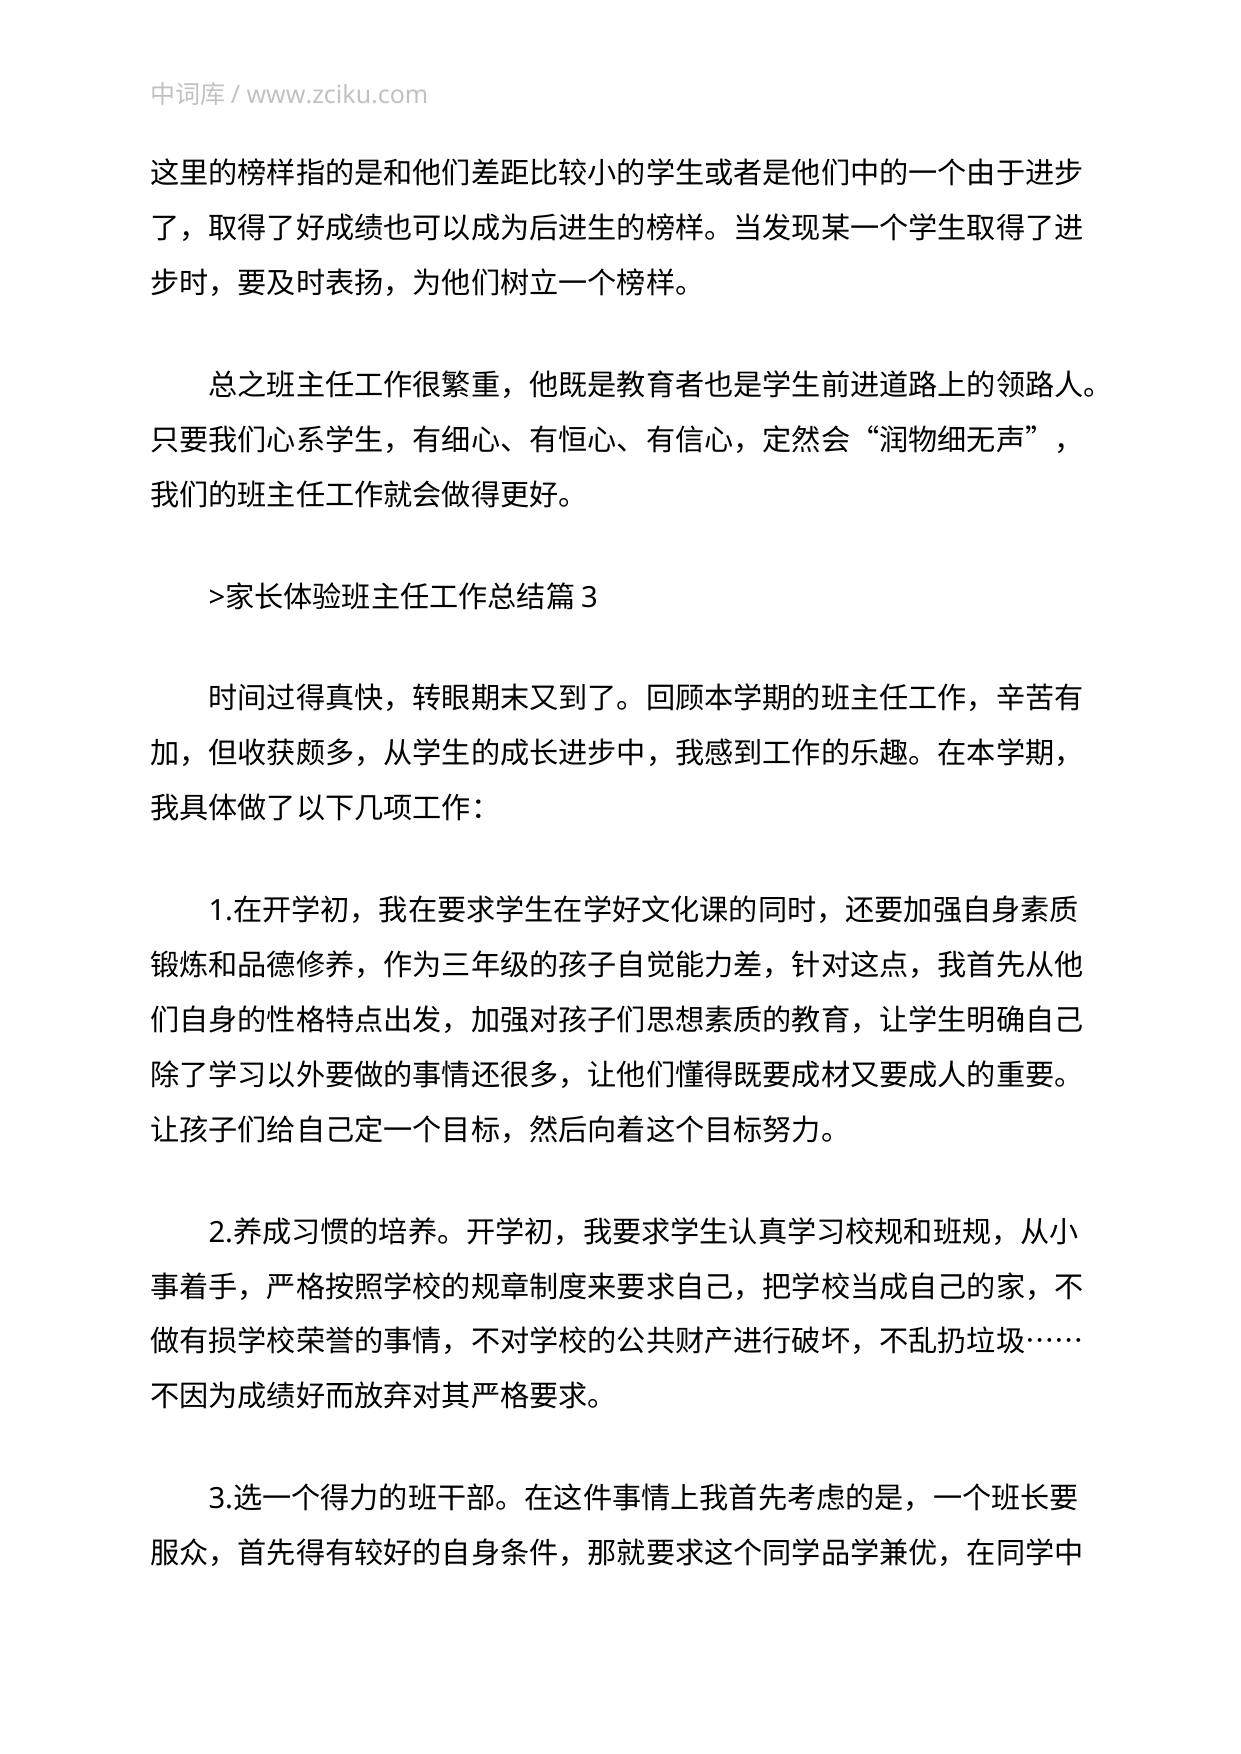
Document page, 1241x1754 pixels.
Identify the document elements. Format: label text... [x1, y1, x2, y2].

text 时间过得真快，转眼期末又到了。回顾本学期的班主任工作，辛苦有加，但收获颇多，从学生的成长进步中，我感到工作的乐趣。在本学期，我具体做了以下几项工作： [150, 675, 1090, 827]
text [150, 150, 1090, 302]
text 2.养成习惯的培养。开学初，我要求学生认真学习校规和班规，从小事着手，严格按照学校的规章制度来要求自己，把学校当成自己的家，不做有损学校荣誉的事情，不对学校的公共财产进行破坏，不乱扔垃圾……不因为成绩好而放弃对其严格要求。 [150, 1208, 1090, 1415]
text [150, 1475, 1090, 1572]
text 1.在开学初，我在要求学生在学好文化课的同时，还要加强自身素质锻炼和品德修养，作为三年级的孩子自觉能力差，针对这点，我首先从他们自身的性格特点出发，加强对孩子们思想素质的教育，让学生明确自己除了学习以外要做的事情还很多，让他们懂得既要成材又要成人的重要。让孩子们给自己定一个目标，然后向着这个目标努力。 [150, 887, 1090, 1149]
text >家长体验班主任工作总结篇3 [150, 573, 1090, 616]
text 总之班主任工作很繁重，他既是教育者也是学生前进道路上的领路人。只要我们心系学生，有细心、有恒心、有信心，定然会“润物细无声”，我们的班主任工作就会做得更好。 [150, 362, 1090, 514]
